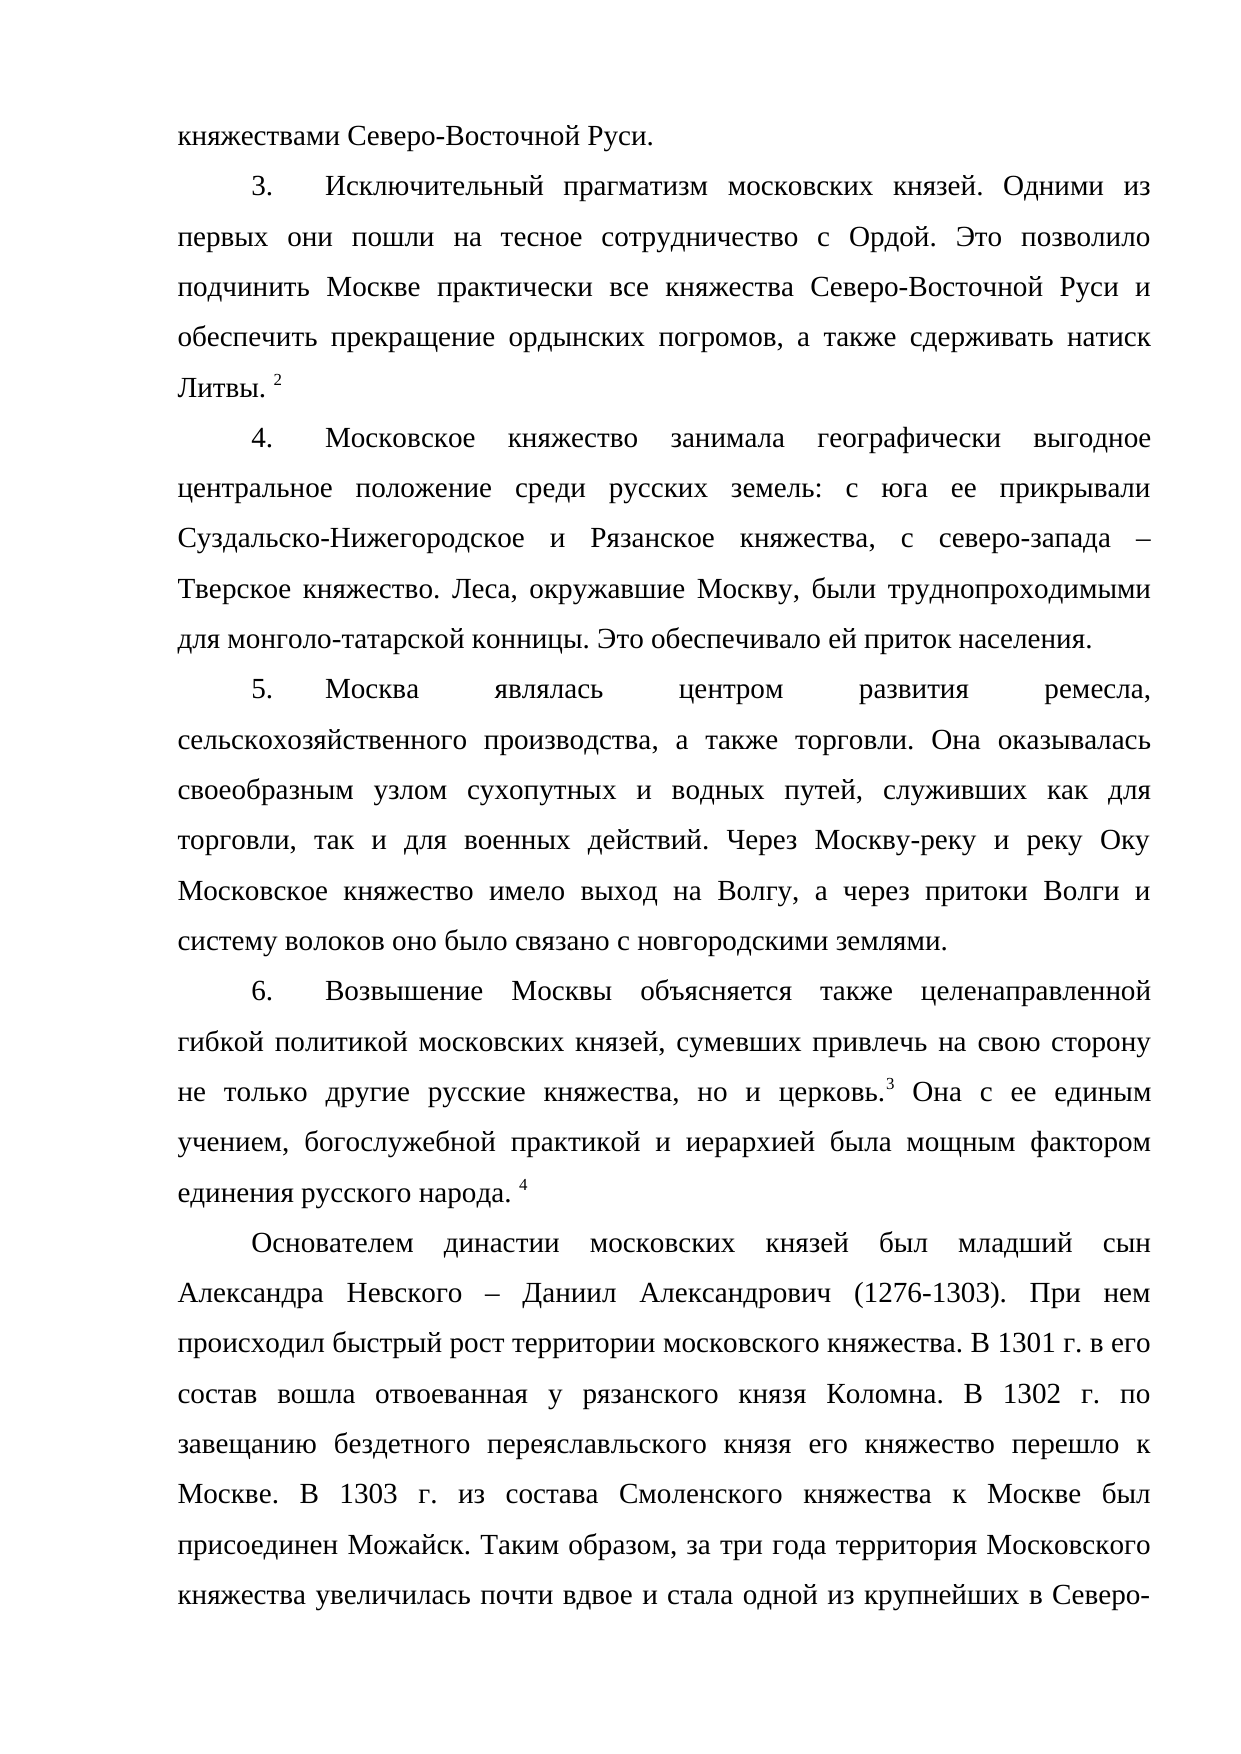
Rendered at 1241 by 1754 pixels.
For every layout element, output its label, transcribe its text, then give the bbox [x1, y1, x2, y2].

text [177, 1225, 1152, 1611]
list Возвышение Москвы объясняется также целенаправленной гибкой политикой московских князей, сумевших привлечь на свою сторону не только другие русские княжества, но и церковь.3 Она с ее единым учением, богослужебной практикой и иерархией была мощным фактором единения русского народа. 4 [177, 973, 1152, 1208]
list Исключительный прагматизм московских князей. Одними из первых они пошли на тесное сотрудничество с Ордой. Это позволило подчинить Москве практически все княжества Северо-Восточной Руси и обеспечить прекращение ордынских погромов, а также сдерживать натиск Литвы. 2 [177, 168, 1152, 403]
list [177, 118, 1152, 152]
list Московское княжество занимала географически выгодное центральное положение среди русских земель: с юга ее прикрывали Суздальско-Нижегородское и Рязанское княжества, с северо-запада – Тверское княжество. Леса, окружавшие Москву, были труднопроходимыми для монголо-татарской конницы. Это обеспечивало ей приток населения. [177, 420, 1152, 655]
list Москва являлась центром развития ремесла, сельскохозяйственного производства, а также торговли. Она оказывалась своеобразным узлом сухопутных и водных путей, служивших как для торговли, так и для военных действий. Через Москву-реку и реку Оку Московское княжество имело выход на Волгу, а через притоки Волги и систему волоков оно было связано с новгородскими землями. [177, 672, 1152, 957]
